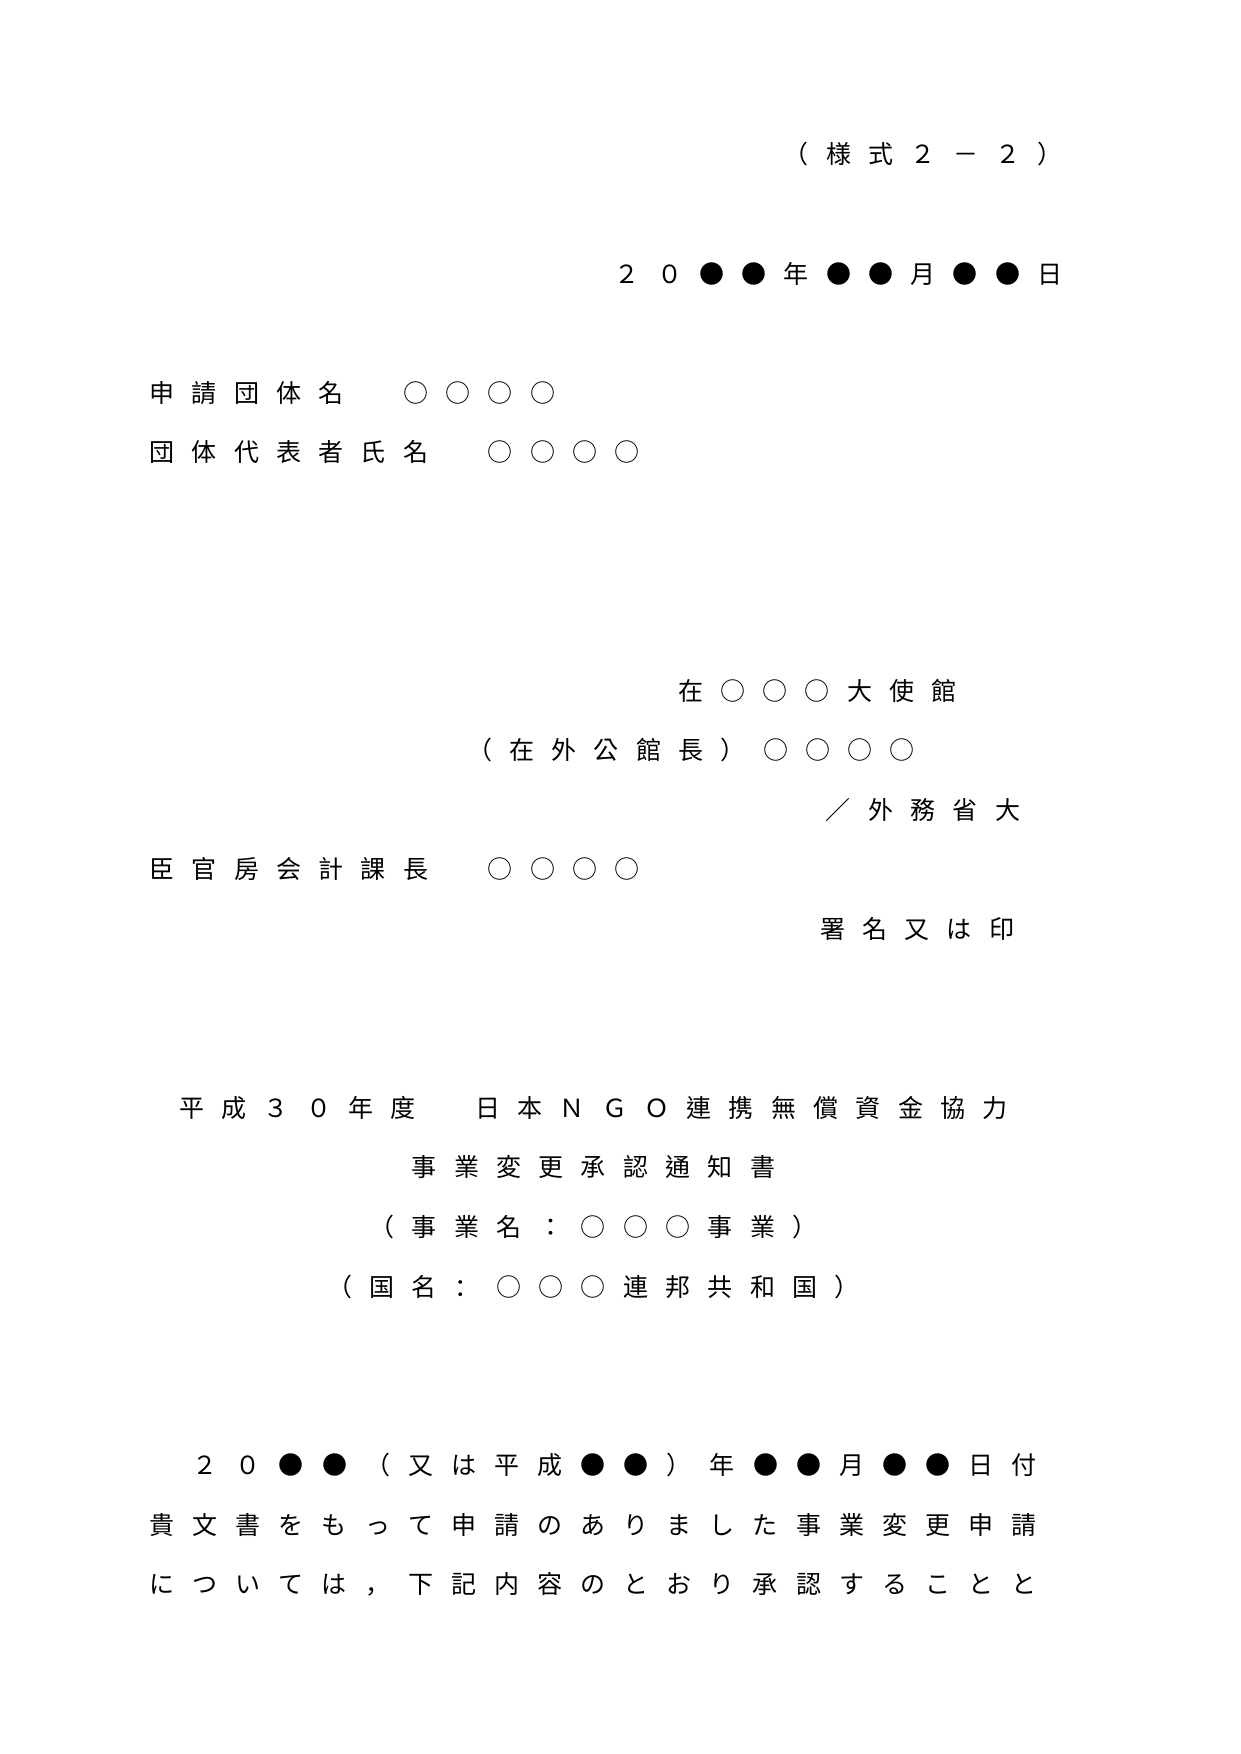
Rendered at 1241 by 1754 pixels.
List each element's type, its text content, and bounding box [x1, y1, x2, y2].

text 団体代表者氏名 ○○○○ [149, 421, 1080, 481]
text 在○○○大使館 [149, 659, 1080, 719]
text 申請団体名 ○○○○ [149, 362, 1080, 421]
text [149, 1434, 1055, 1613]
text ２０●●年●●月●●日 [149, 242, 1080, 302]
text （事業名：○○○事業） [149, 1196, 1055, 1255]
text 署名又は印 [149, 898, 1031, 957]
text （国名：○○○連邦共和国） [149, 1255, 1055, 1315]
text （在外公館長）○○○○ [149, 719, 932, 779]
text 平成３０年度 日本ＮＧＯ連携無償資金協力 事業変更承認通知書 [149, 1077, 1055, 1196]
text ／外務省大臣官房会計課長 ○○○○ [149, 779, 1055, 898]
text （様式２－２） [149, 123, 1080, 183]
